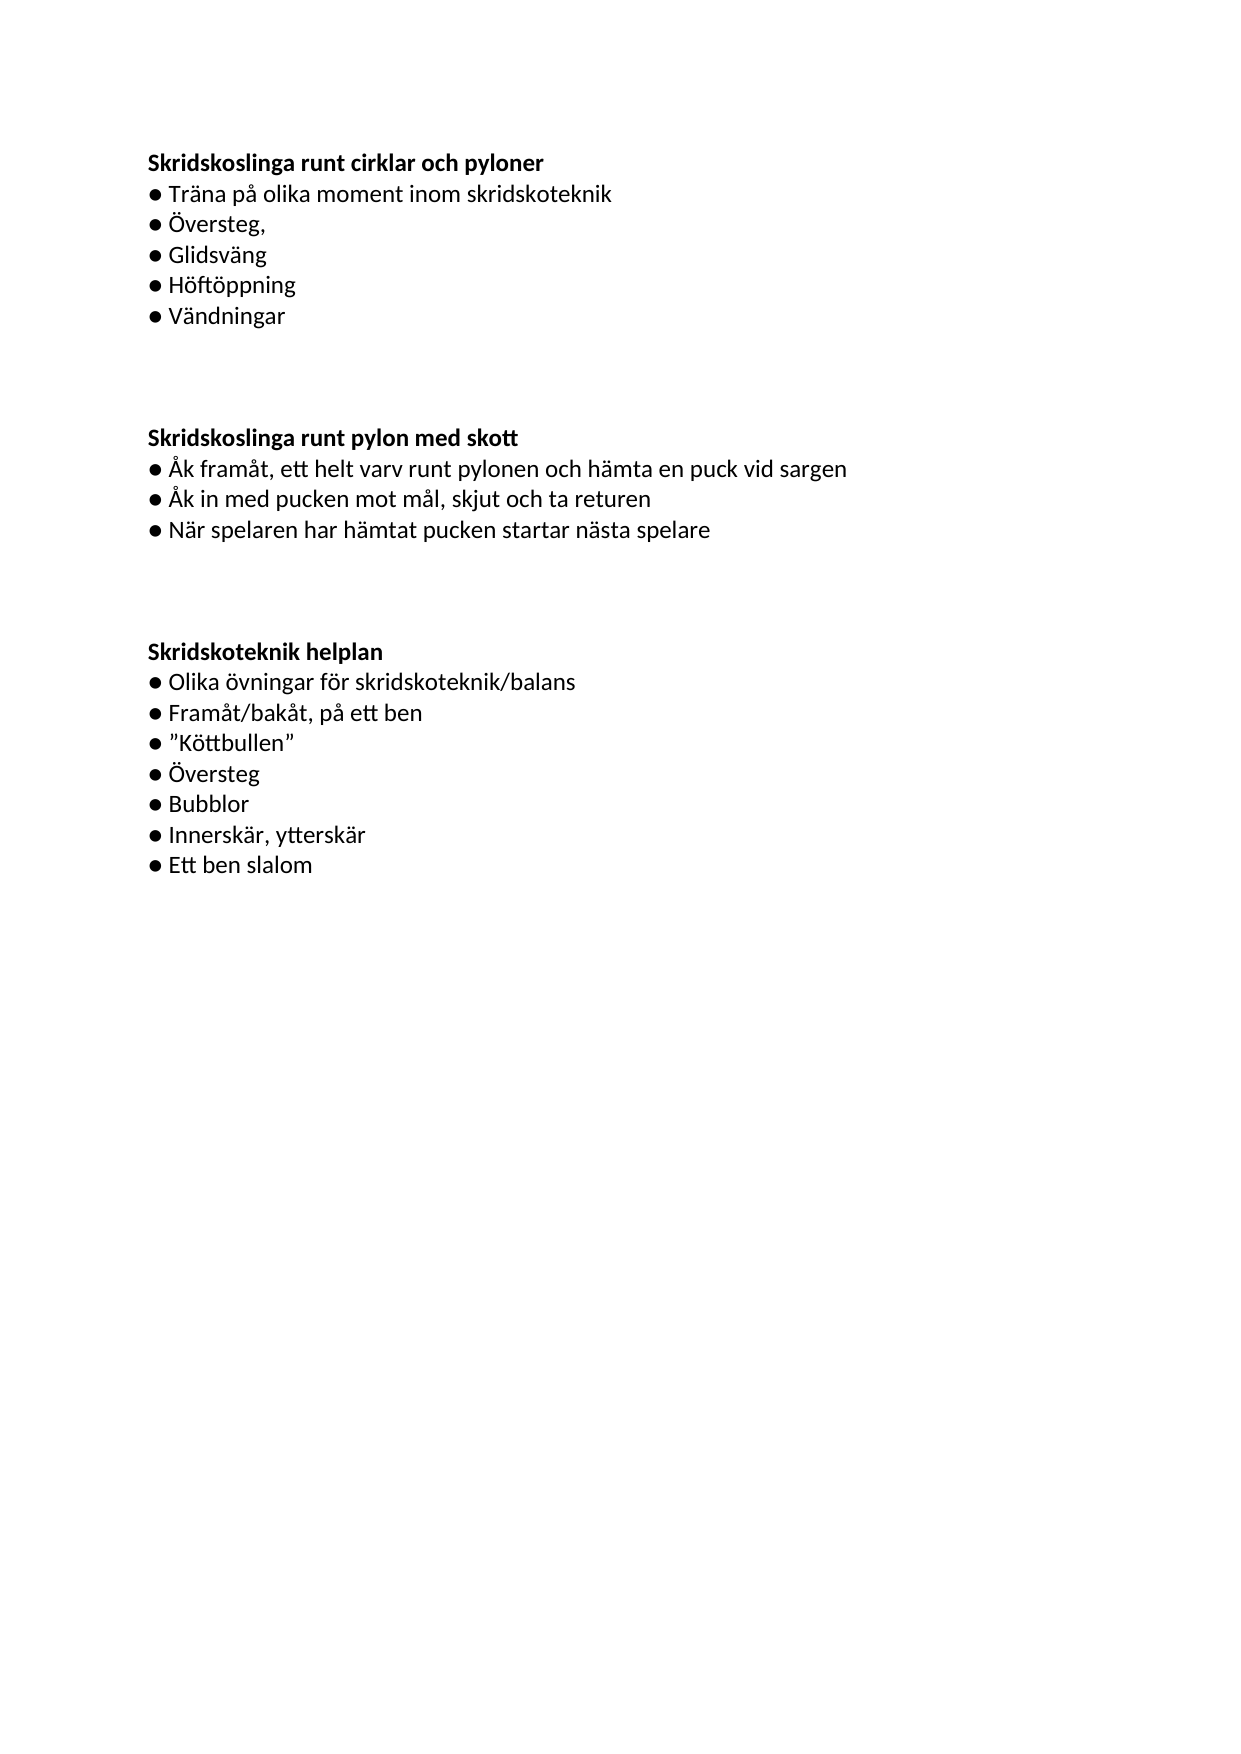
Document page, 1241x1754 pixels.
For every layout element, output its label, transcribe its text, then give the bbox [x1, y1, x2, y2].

text ● Vändningar [148, 300, 1093, 331]
text ● Framåt/bakåt, på ett ben [148, 697, 1093, 727]
text ● Glidsväng [148, 239, 1093, 270]
text ● Ett ben slalom [148, 849, 1093, 880]
text ● Åk framåt, ett helt varv runt pylonen och hämta en puck vid sargen [148, 453, 1093, 483]
text ● Bubblor [148, 788, 1093, 819]
text ● När spelaren har hämtat pucken startar nästa spelare [148, 514, 1093, 544]
text ● Åk in med pucken mot mål, skjut och ta returen [148, 483, 1093, 514]
text Skridskoteknik helplan [148, 636, 1093, 666]
text Skridskoslinga runt pylon med skott [148, 422, 1093, 453]
text Skridskoslinga runt cirklar och pyloner [148, 148, 1093, 178]
text ● Träna på olika moment inom skridskoteknik [148, 178, 1093, 209]
text ● Innerskär, ytterskär [148, 819, 1093, 849]
text ● Översteg [148, 758, 1093, 788]
text ● Olika övningar för skridskoteknik/balans [148, 666, 1093, 697]
text ● Översteg, [148, 209, 1093, 239]
text ● ”Köttbullen” [148, 727, 1093, 758]
text ● Höftöppning [148, 270, 1093, 300]
